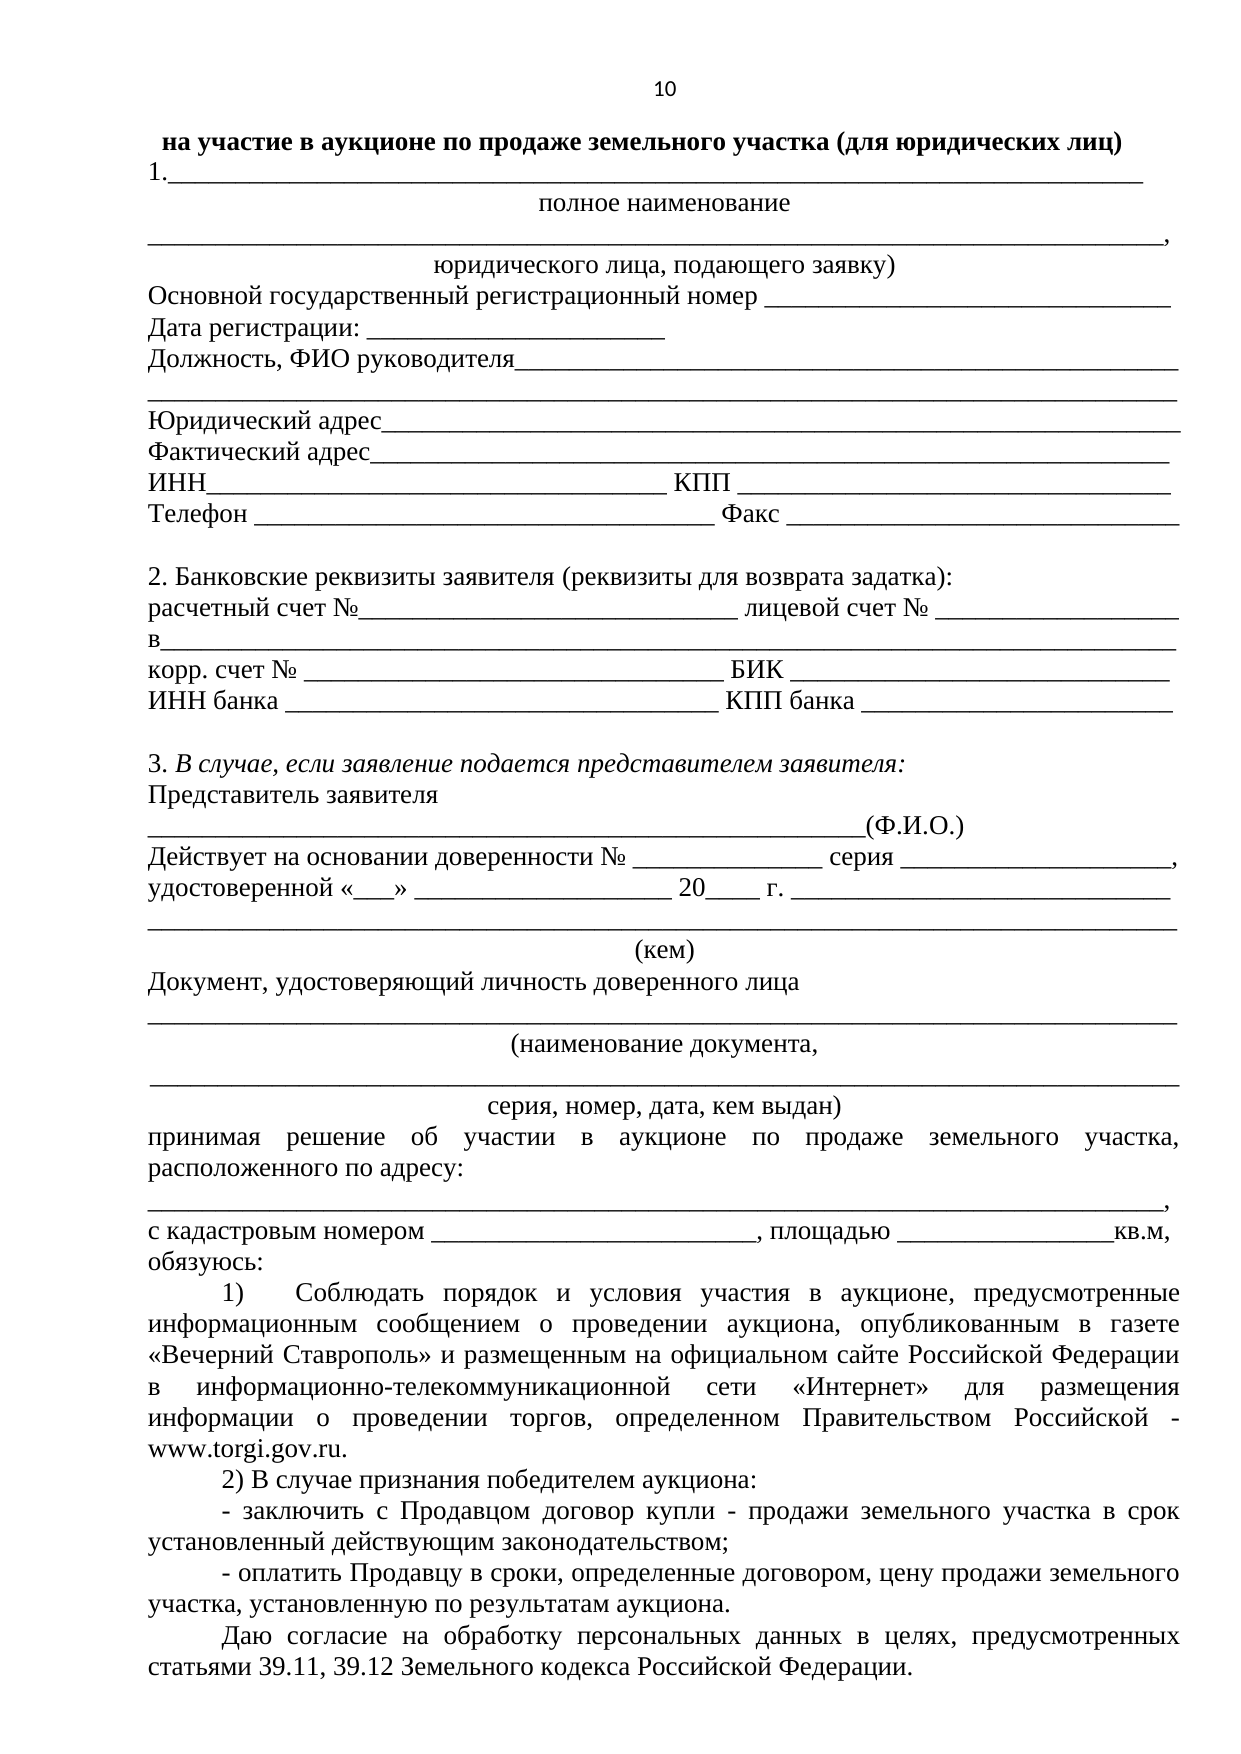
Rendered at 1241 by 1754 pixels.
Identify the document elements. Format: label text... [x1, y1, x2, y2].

text (наименование документа, ____________________________________________________________________________ [148, 1027, 1181, 1089]
text ____________________________________________________________________________ [148, 373, 1181, 404]
text серия, номер, дата, кем выдан) [148, 1089, 1181, 1120]
text - оплатить Продавцу в сроки, определенные договором, цену продажи земельного участка, установленную по результатам аукциона. [148, 1556, 1181, 1619]
text Даю согласие на обработку персональных данных в целях, предусмотренных статьями 39.11, 39.12 Земельного кодекса Российской Федерации. [148, 1619, 1181, 1681]
text Юридический адрес___________________________________________________________ [148, 404, 1181, 435]
text на участие в аукционе по продаже земельного участка (для юридических лиц) [148, 130, 1137, 155]
text с кадастровым номером ________________________, площадью ________________кв.м, [148, 1214, 1181, 1245]
text ИНН__________________________________ КПП ________________________________ [148, 466, 1181, 497]
text ИНН банка ________________________________ КПП банка _______________________ [148, 684, 1181, 716]
text ___________________________________________________________________________, [148, 1183, 1181, 1214]
text - заключить с Продавцом договор купли - продажи земельного участка в срок установленный действующим законодательством; [148, 1494, 1181, 1556]
text 1) Соблюдать порядок и условия участия в аукционе, предусмотренные информационным сообщением о проведении аукциона, опубликованным в газете «Вечерний Ставрополь» и размещенным на официальном сайте Российской Федерации в информационно-телекоммуникационной сети «Интернет» для размещения информации о проведении торгов, определенном Правительством Российской - www.torgi.gov.ru. [148, 1276, 1181, 1463]
text (кем) [148, 933, 1181, 965]
text юридического лица, подающего заявку) [148, 248, 1181, 279]
text полное наименование [148, 186, 1181, 217]
text принимая решение об участии в аукционе по продаже земельного участка, расположенного по адресу: [148, 1120, 1181, 1183]
text Действует на основании доверенности № ______________ серия ____________________, [148, 840, 1181, 871]
text 3. В случае, если заявление подается представителем заявителя: [148, 747, 1181, 778]
text Телефон __________________________________ Факс _____________________________ [148, 497, 1181, 529]
text удостоверенной «___» ___________________ 20____ г. ____________________________ [148, 871, 1181, 902]
text в___________________________________________________________________________ [148, 622, 1181, 653]
text Документ, удостоверяющий личность доверенного лица ____________________________________________________________________________ [148, 965, 1181, 1027]
text Представитель заявителя _____________________________________________________(Ф.И.О.) [148, 778, 1181, 840]
text Основной государственный регистрационный номер ______________________________ [148, 279, 1181, 311]
text Фактический адрес___________________________________________________________ [148, 435, 1181, 466]
text Должность, ФИО руководителя_________________________________________________ [148, 342, 1181, 373]
text ___________________________________________________________________________, [148, 217, 1181, 248]
text обязуюсь: [148, 1245, 1181, 1276]
text 2) В случае признания победителем аукциона: [148, 1463, 1181, 1494]
text расчетный счет №____________________________ лицевой счет № __________________ [148, 591, 1181, 622]
text 1.________________________________________________________________________ [148, 155, 1181, 186]
text корр. счет № _______________________________ БИК ____________________________ [148, 653, 1181, 684]
text ____________________________________________________________________________ [148, 902, 1181, 933]
text 2. Банковские реквизиты заявителя (реквизиты для возврата задатка): [148, 560, 1181, 591]
text Дата регистрации: ______________________ [148, 311, 1181, 342]
